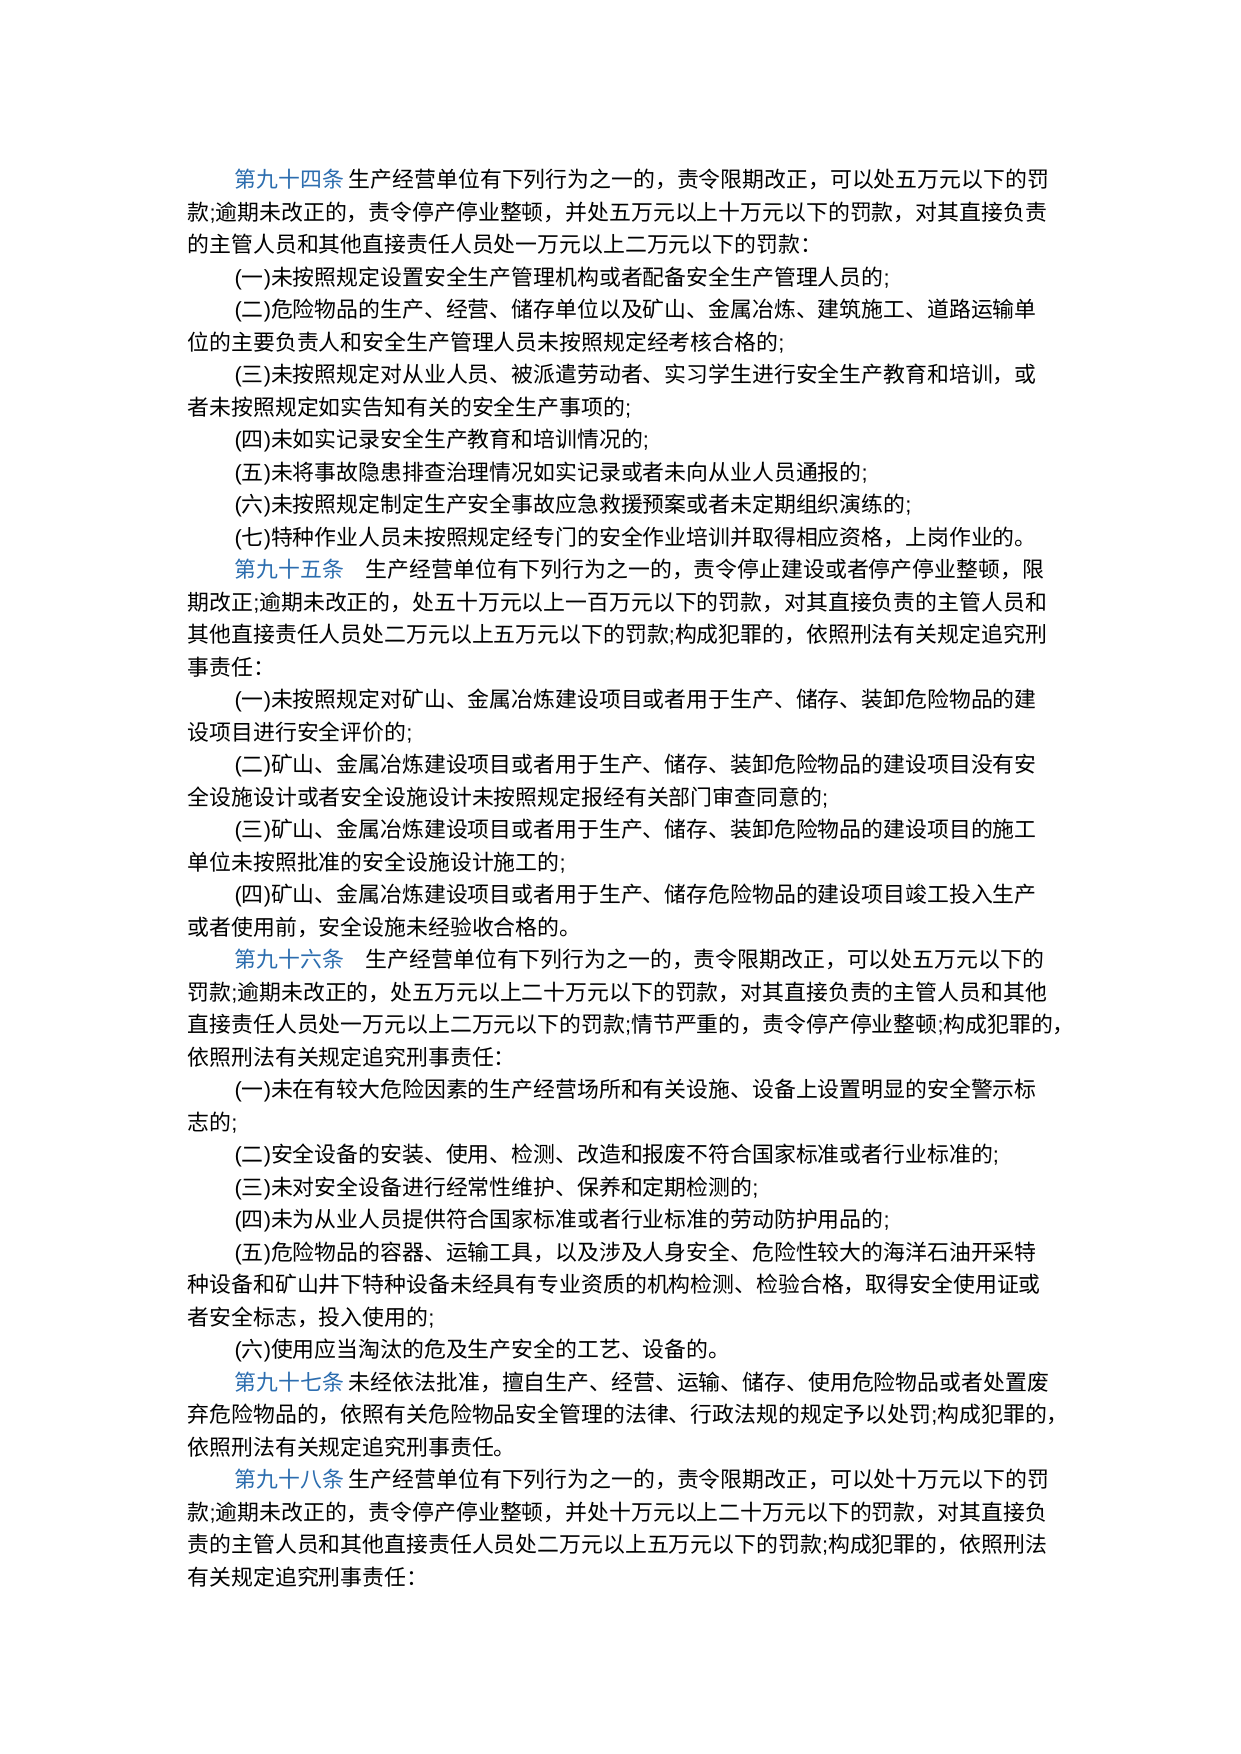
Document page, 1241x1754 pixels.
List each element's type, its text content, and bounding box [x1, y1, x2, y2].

text (一)未按照规定设置安全生产管理机构或者配备安全生产管理人员的; [187, 259, 1053, 292]
text (四)未如实记录安全生产教育和培训情况的; [187, 422, 1053, 454]
text (四)未为从业人员提供符合国家标准或者行业标准的劳动防护用品的; [187, 1202, 1053, 1234]
text (五)未将事故隐患排查治理情况如实记录或者未向从业人员通报的; [187, 454, 1053, 487]
text (四)矿山、金属冶炼建设项目或者用于生产、储存危险物品的建设项目竣工投入生产或者使用前，安全设施未经验收合格的。 [187, 877, 1053, 942]
text (三)未对安全设备进行经常性维护、保养和定期检测的; [187, 1169, 1053, 1202]
text 第九十五条 生产经营单位有下列行为之一的，责令停止建设或者停产停业整顿，限期改正;逾期未改正的，处五十万元以上一百万元以下的罚款，对其直接负责的主管人员和其他直接责任人员处二万元以上五万元以下的罚款;构成犯罪的，依照刑法有关规定追究刑事责任： [187, 552, 1053, 682]
text (二)矿山、金属冶炼建设项目或者用于生产、储存、装卸危险物品的建设项目没有安全设施设计或者安全设施设计未按照规定报经有关部门审查同意的; [187, 747, 1053, 812]
text (六)使用应当淘汰的危及生产安全的工艺、设备的。 [187, 1332, 1053, 1364]
text (二)安全设备的安装、使用、检测、改造和报废不符合国家标准或者行业标准的; [187, 1137, 1053, 1169]
text 第九十八条 生产经营单位有下列行为之一的，责令限期改正，可以处十万元以下的罚款;逾期未改正的，责令停产停业整顿，并处十万元以上二十万元以下的罚款，对其直接负责的主管人员和其他直接责任人员处二万元以上五万元以下的罚款;构成犯罪的，依照刑法有关规定追究刑事责任： [187, 1462, 1053, 1592]
text 第九十七条 未经依法批准，擅自生产、经营、运输、储存、使用危险物品或者处置废弃危险物品的，依照有关危险物品安全管理的法律、行政法规的规定予以处罚;构成犯罪的，依照刑法有关规定追究刑事责任。 [187, 1364, 1053, 1462]
text (七)特种作业人员未按照规定经专门的安全作业培训并取得相应资格，上岗作业的。 [187, 519, 1053, 552]
text (一)未在有较大危险因素的生产经营场所和有关设施、设备上设置明显的安全警示标志的; [187, 1072, 1053, 1137]
text 第九十四条 生产经营单位有下列行为之一的，责令限期改正，可以处五万元以下的罚款;逾期未改正的，责令停产停业整顿，并处五万元以上十万元以下的罚款，对其直接负责的主管人员和其他直接责任人员处一万元以上二万元以下的罚款： [187, 162, 1053, 259]
text (三)矿山、金属冶炼建设项目或者用于生产、储存、装卸危险物品的建设项目的施工单位未按照批准的安全设施设计施工的; [187, 812, 1053, 877]
text (六)未按照规定制定生产安全事故应急救援预案或者未定期组织演练的; [187, 487, 1053, 519]
text (一)未按照规定对矿山、金属冶炼建设项目或者用于生产、储存、装卸危险物品的建设项目进行安全评价的; [187, 682, 1053, 747]
text 第九十六条 生产经营单位有下列行为之一的，责令限期改正，可以处五万元以下的罚款;逾期未改正的，处五万元以上二十万元以下的罚款，对其直接负责的主管人员和其他直接责任人员处一万元以上二万元以下的罚款;情节严重的，责令停产停业整顿;构成犯罪的，依照刑法有关规定追究刑事责任： [187, 942, 1053, 1072]
text (二)危险物品的生产、经营、储存单位以及矿山、金属冶炼、建筑施工、道路运输单位的主要负责人和安全生产管理人员未按照规定经考核合格的; [187, 292, 1053, 357]
text (三)未按照规定对从业人员、被派遣劳动者、实习学生进行安全生产教育和培训，或者未按照规定如实告知有关的安全生产事项的; [187, 357, 1053, 422]
text (五)危险物品的容器、运输工具，以及涉及人身安全、危险性较大的海洋石油开采特种设备和矿山井下特种设备未经具有专业资质的机构检测、检验合格，取得安全使用证或者安全标志，投入使用的; [187, 1234, 1053, 1332]
